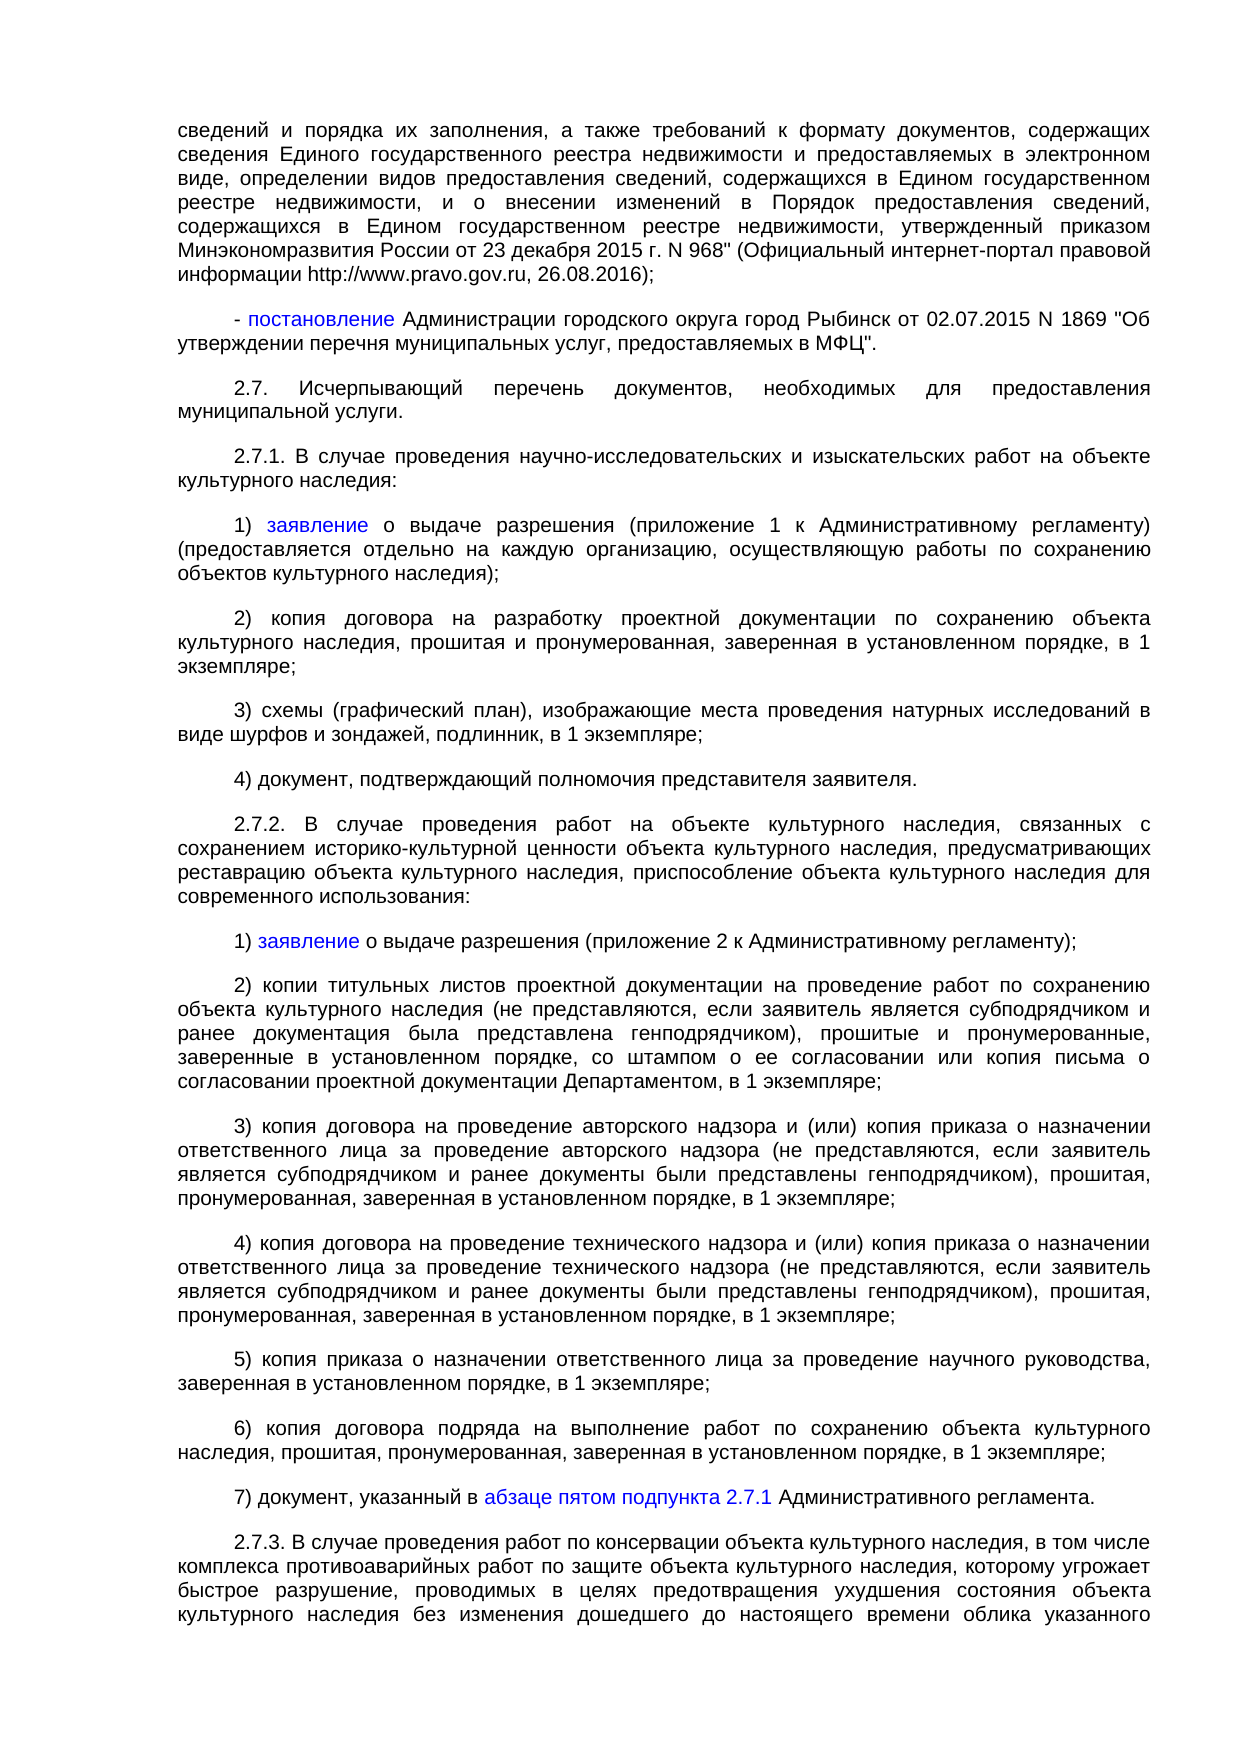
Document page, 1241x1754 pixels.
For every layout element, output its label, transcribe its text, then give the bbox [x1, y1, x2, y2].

text 5) копия приказа о назначении ответственного лица за проведение научного руководства, заверенная в установленном порядке, в 1 экземпляре; [177, 1347, 1152, 1395]
text 4) копия договора на проведение технического надзора и (или) копия приказа о назначении ответственного лица за проведение технического надзора (не представляются, если заявитель является субподрядчиком и ранее документы были представлены генподрядчиком), прошитая, пронумерованная, заверенная в установленном порядке, в 1 экземпляре; [177, 1231, 1152, 1326]
text 2.7.1. В случае проведения научно-исследовательских и изыскательских работ на объекте культурного наследия: [177, 444, 1152, 492]
text 1) заявление о выдаче разрешения (приложение 2 к Административному регламенту); [177, 928, 1152, 952]
text 4) документ, подтверждающий полномочия представителя заявителя. [177, 767, 1152, 791]
text 1) заявление о выдаче разрешения (приложение 1 к Административному регламенту) (предоставляется отдельно на каждую организацию, осуществляющую работы по сохранению объектов культурного наследия); [177, 513, 1152, 585]
text 6) копия договора подряда на выполнение работ по сохранению объекта культурного наследия, прошитая, пронумерованная, заверенная в установленном порядке, в 1 экземпляре; [177, 1416, 1152, 1464]
text 7) документ, указанный в абзаце пятом подпункта 2.7.1 Административного регламента. [177, 1485, 1152, 1509]
text 2) копии титульных листов проектной документации на проведение работ по сохранению объекта культурного наследия (не представляются, если заявитель является субподрядчиком и ранее документация была представлена генподрядчиком), прошитые и пронумерованные, заверенные в установленном порядке, со штампом о ее согласовании или копия письма о согласовании проектной документации Департаментом, в 1 экземпляре; [177, 973, 1152, 1093]
text 3) схемы (графический план), изображающие места проведения натурных исследований в виде шурфов и зондажей, подлинник, в 1 экземпляре; [177, 698, 1152, 746]
text 2.7. Исчерпывающий перечень документов, необходимых для предоставления муниципальной услуги. [177, 375, 1152, 423]
text - постановление Администрации городского округа город Рыбинск от 02.07.2015 N 1869 "Об утверждении перечня муниципальных услуг, предоставляемых в МФЦ". [177, 307, 1152, 354]
text 2) копия договора на разработку проектной документации по сохранению объекта культурного наследия, прошитая и пронумерованная, заверенная в установленном порядке, в 1 экземпляре; [177, 606, 1152, 677]
text 2.7.2. В случае проведения работ на объекте культурного наследия, связанных с сохранением историко-культурной ценности объекта культурного наследия, предусматривающих реставрацию объекта культурного наследия, приспособление объекта культурного наследия для современного использования: [177, 812, 1152, 908]
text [177, 1529, 1152, 1625]
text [177, 118, 1152, 286]
text 3) копия договора на проведение авторского надзора и (или) копия приказа о назначении ответственного лица за проведение авторского надзора (не представляются, если заявитель является субподрядчиком и ранее документы были представлены генподрядчиком), прошитая, пронумерованная, заверенная в установленном порядке, в 1 экземпляре; [177, 1114, 1152, 1210]
